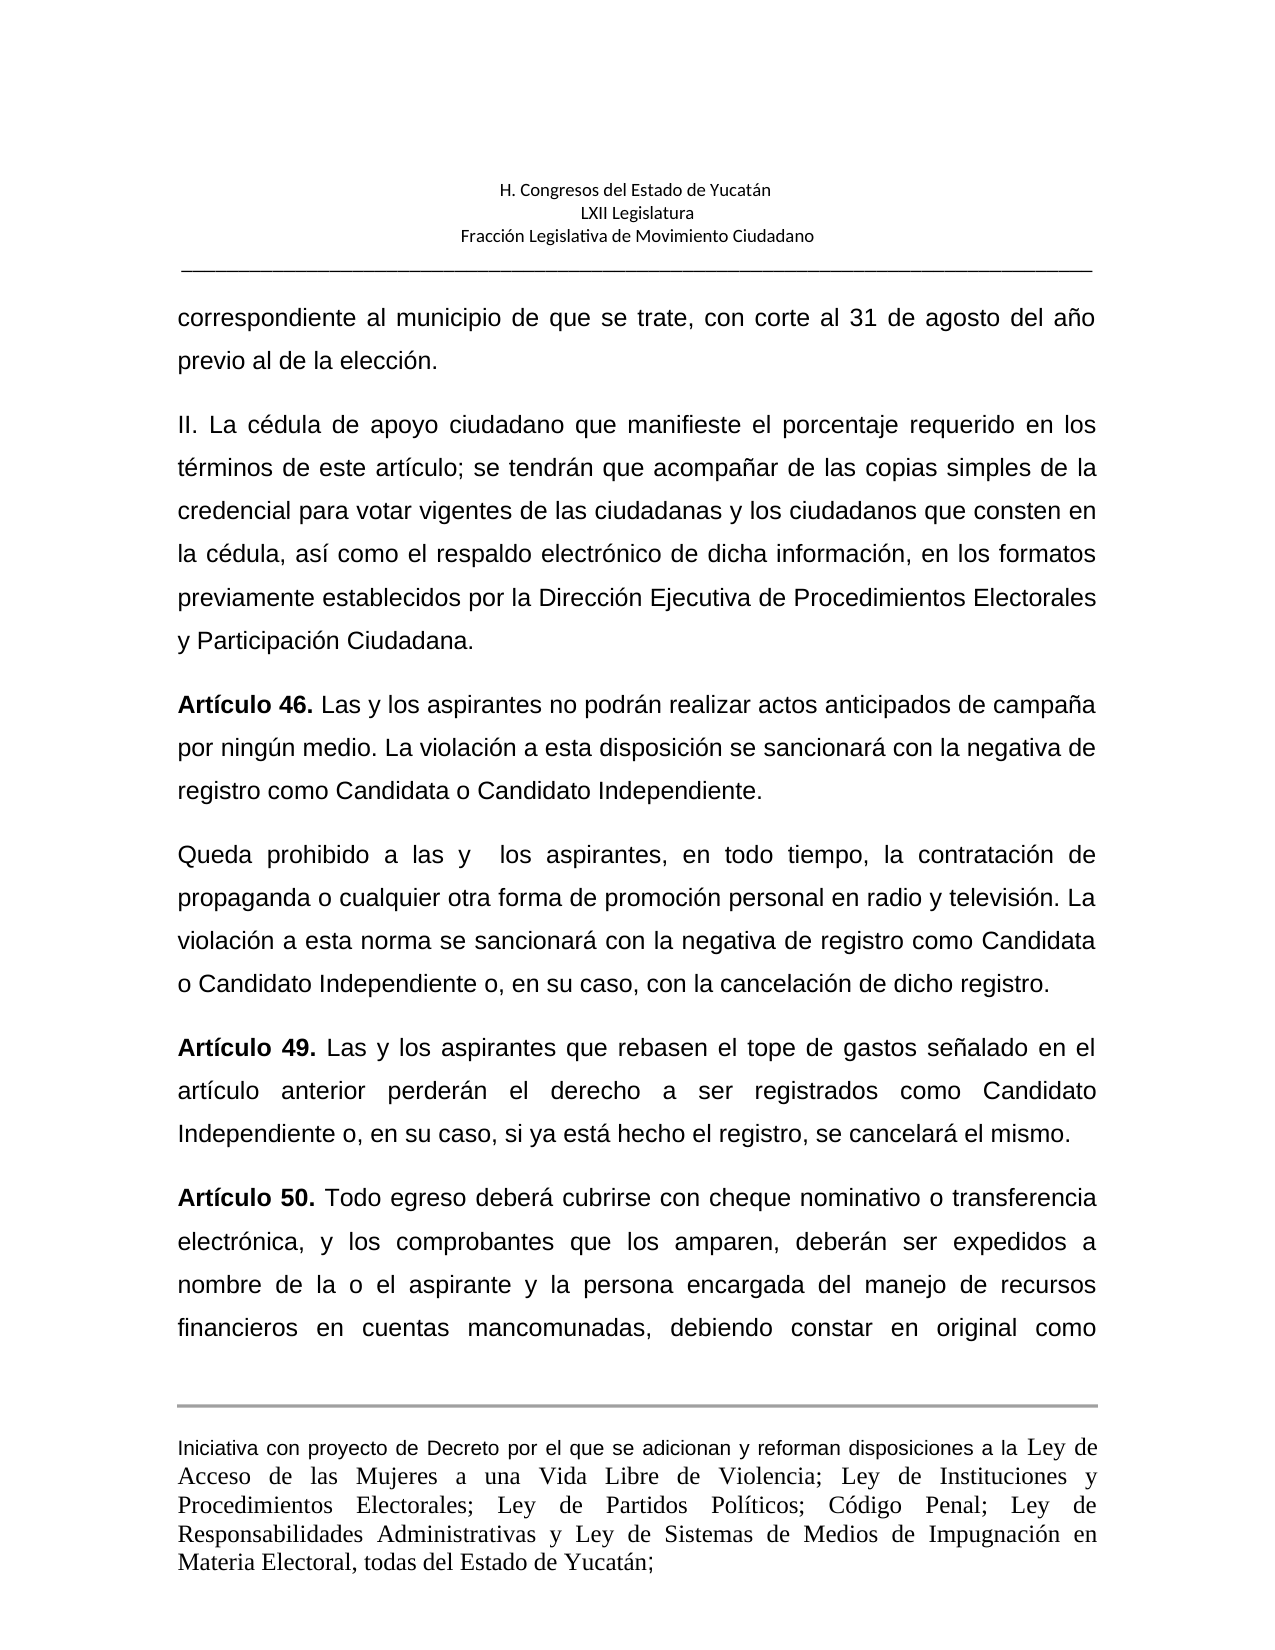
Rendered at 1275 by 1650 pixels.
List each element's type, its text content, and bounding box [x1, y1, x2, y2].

text Artículo 46. Las y los aspirantes no podrán realizar actos anticipados de campaña por ningún medio. La violación a esta disposición se sancionará con la negativa de registro como Candidata o Candidato Independiente. [177, 689, 1098, 804]
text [177, 1183, 1098, 1341]
text Artículo 49. Las y los aspirantes que rebasen el tope de gastos señalado en el artículo anterior perderán el derecho a ser registrados como Candidato Independiente o, en su caso, si ya está hecho el registro, se cancelará el mismo. [177, 1033, 1098, 1148]
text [177, 303, 1098, 375]
text Queda prohibido a las y los aspirantes, en todo tiempo, la contratación de propaganda o cualquier otra forma de promoción personal en radio y televisión. La violación a esta norma se sancionará con la negativa de registro como Candidata o Candidato Independiente o, en su caso, con la cancelación de dicho registro. [177, 840, 1098, 998]
text II. La cédula de apoyo ciudadano que manifieste el porcentaje requerido en los términos de este artículo; se tendrán que acompañar de las copias simples de la credencial para votar vigentes de las ciudadanas y los ciudadanos que consten en la cédula, así como el respaldo electrónico de dicha información, en los formatos previamente establecidos por la Dirección Ejecutiva de Procedimientos Electorales y Participación Ciudadana. [177, 410, 1098, 654]
